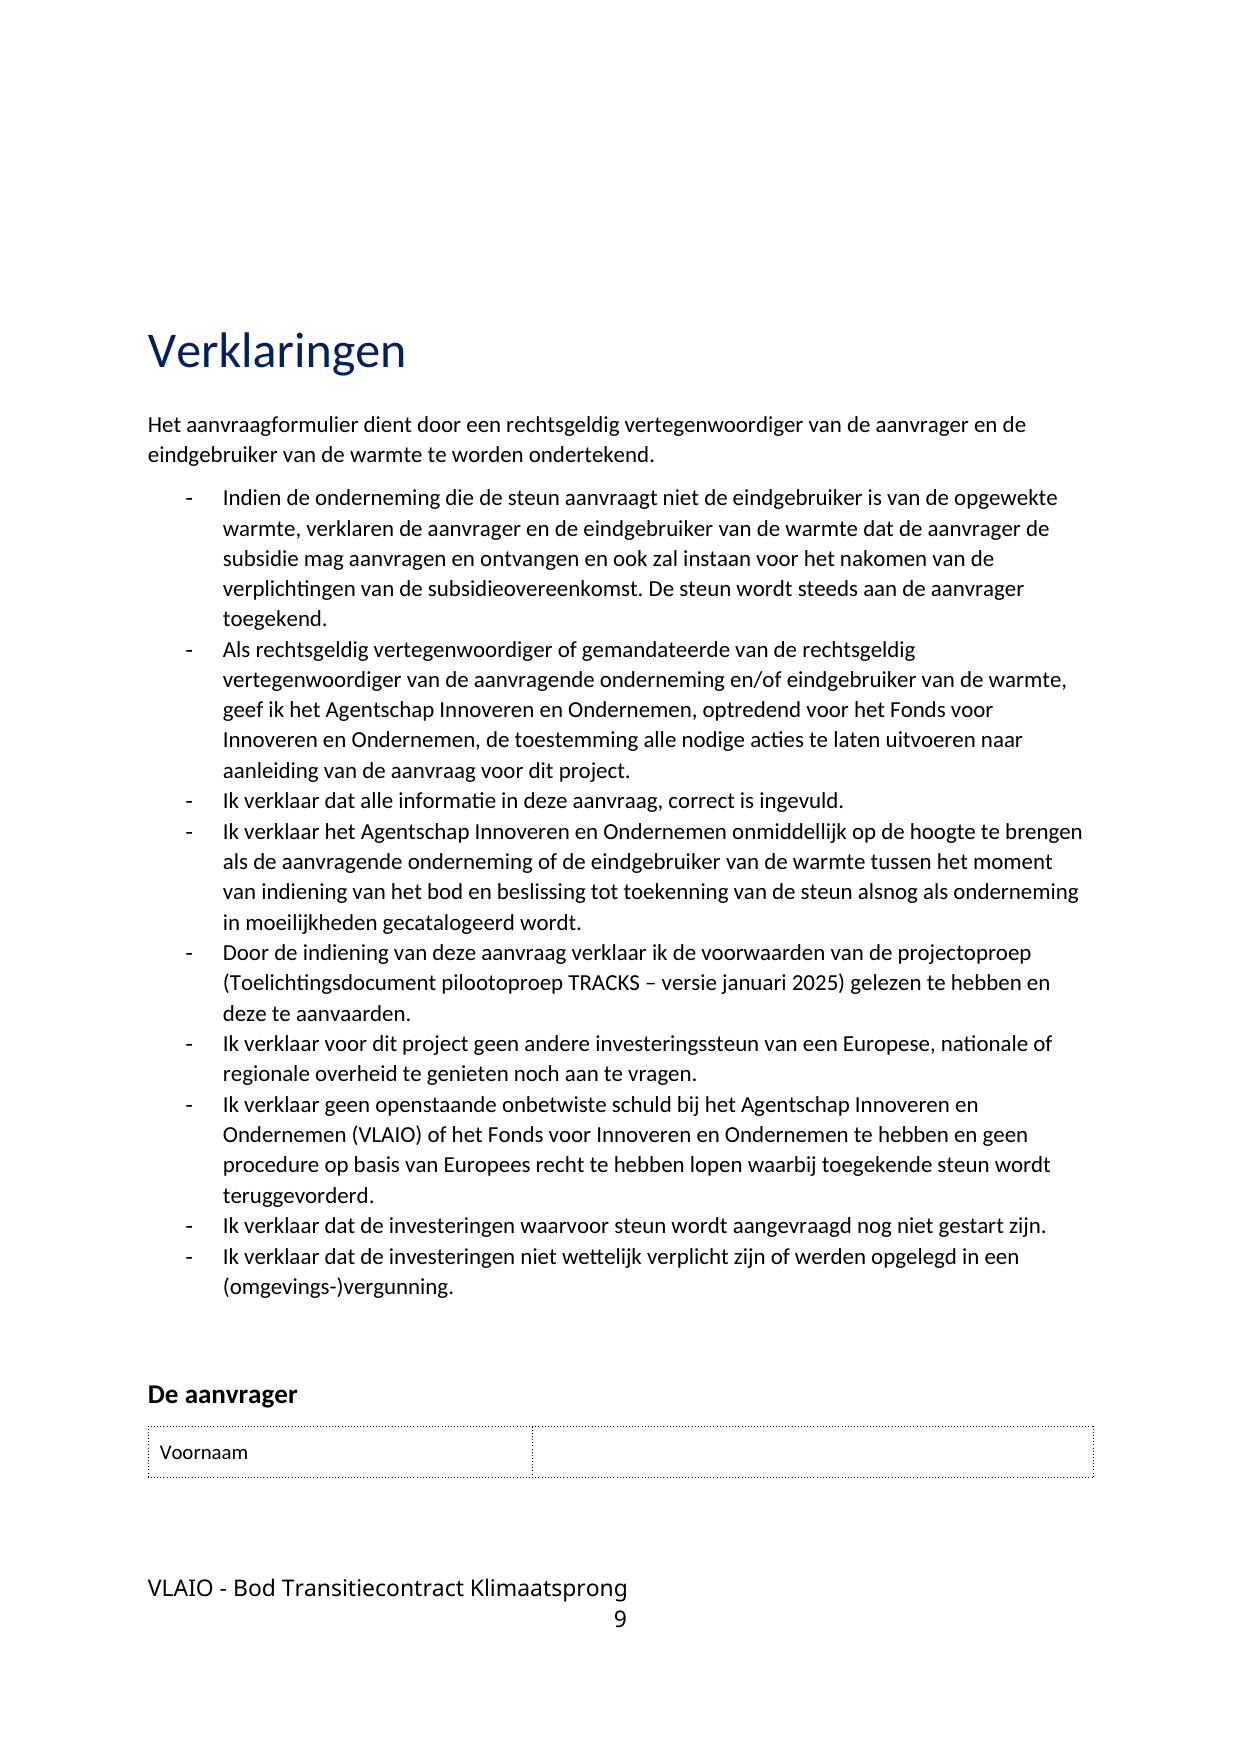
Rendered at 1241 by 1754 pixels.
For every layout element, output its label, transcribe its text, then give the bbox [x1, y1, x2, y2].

table_header Voornaam [148, 1426, 532, 1477]
text Het aanvraagformulier dient door een rechtsgeldig vertegenwoordiger van de aanvrager en de eindgebruiker van de warmte te worden ondertekend. [148, 410, 1092, 468]
list Indien de onderneming die de steun aanvraagt niet de eindgebruiker is van de opgewekte warmte, verklaren de aanvrager en de eindgebruiker van de warmte dat de aanvrager de subsidie mag aanvragen en ontvangen en ook zal instaan voor het nakomen van de verplichtingen van de subsidieovereenkomst. De steun wordt steeds aan de aanvrager toegekend. [185, 483, 1092, 632]
subtitle De aanvrager [148, 1377, 1092, 1410]
list Ik verklaar voor dit project geen andere investeringssteun van een Europese, nationale of regionale overheid te genieten noch aan te vragen. [185, 1029, 1092, 1087]
table_header [532, 1426, 1093, 1477]
list Door de indiening van deze aanvraag verklaar ik de voorwaarden van de projectoproep (Toelichtingsdocument pilootoproep TRACKS – versie januari 2025) gelezen te hebben en deze te aanvaarden. [185, 938, 1092, 1027]
list Ik verklaar dat de investeringen niet wettelijk verplicht zijn of werden opgelegd in een (omgevings-)vergunning. [185, 1242, 1092, 1300]
list Ik verklaar geen openstaande onbetwiste schuld bij het Agentschap Innoveren en Ondernemen (VLAIO) of het Fonds voor Innoveren en Ondernemen te hebben en geen procedure op basis van Europees recht te hebben lopen waarbij toegekende steun wordt teruggevorderd. [185, 1090, 1092, 1209]
list Ik verklaar dat alle informatie in deze aanvraag, correct is ingevuld. [185, 786, 1092, 814]
list Als rechtsgeldig vertegenwoordiger of gemandateerde van de rechtsgeldig vertegenwoordiger van de aanvragende onderneming en/of eindgebruiker van de warmte, geef ik het Agentschap Innoveren en Ondernemen, optredend voor het Fonds voor Innoveren en Ondernemen, de toestemming alle nodige acties te laten uitvoeren naar aanleiding van de aanvraag voor dit project. [185, 634, 1092, 784]
subtitle Verklaringen [148, 319, 1092, 380]
list Ik verklaar het Agentschap Innoveren en Ondernemen onmiddellijk op de hoogte te brengen als de aanvragende onderneming of de eindgebruiker van de warmte tussen het moment van indiening van het bod en beslissing tot toekenning van de steun alsnog als onderneming in moeilijkheden gecatalogeerd wordt. [185, 817, 1092, 936]
list Ik verklaar dat de investeringen waarvoor steun wordt aangevraagd nog niet gestart zijn. [185, 1211, 1092, 1239]
